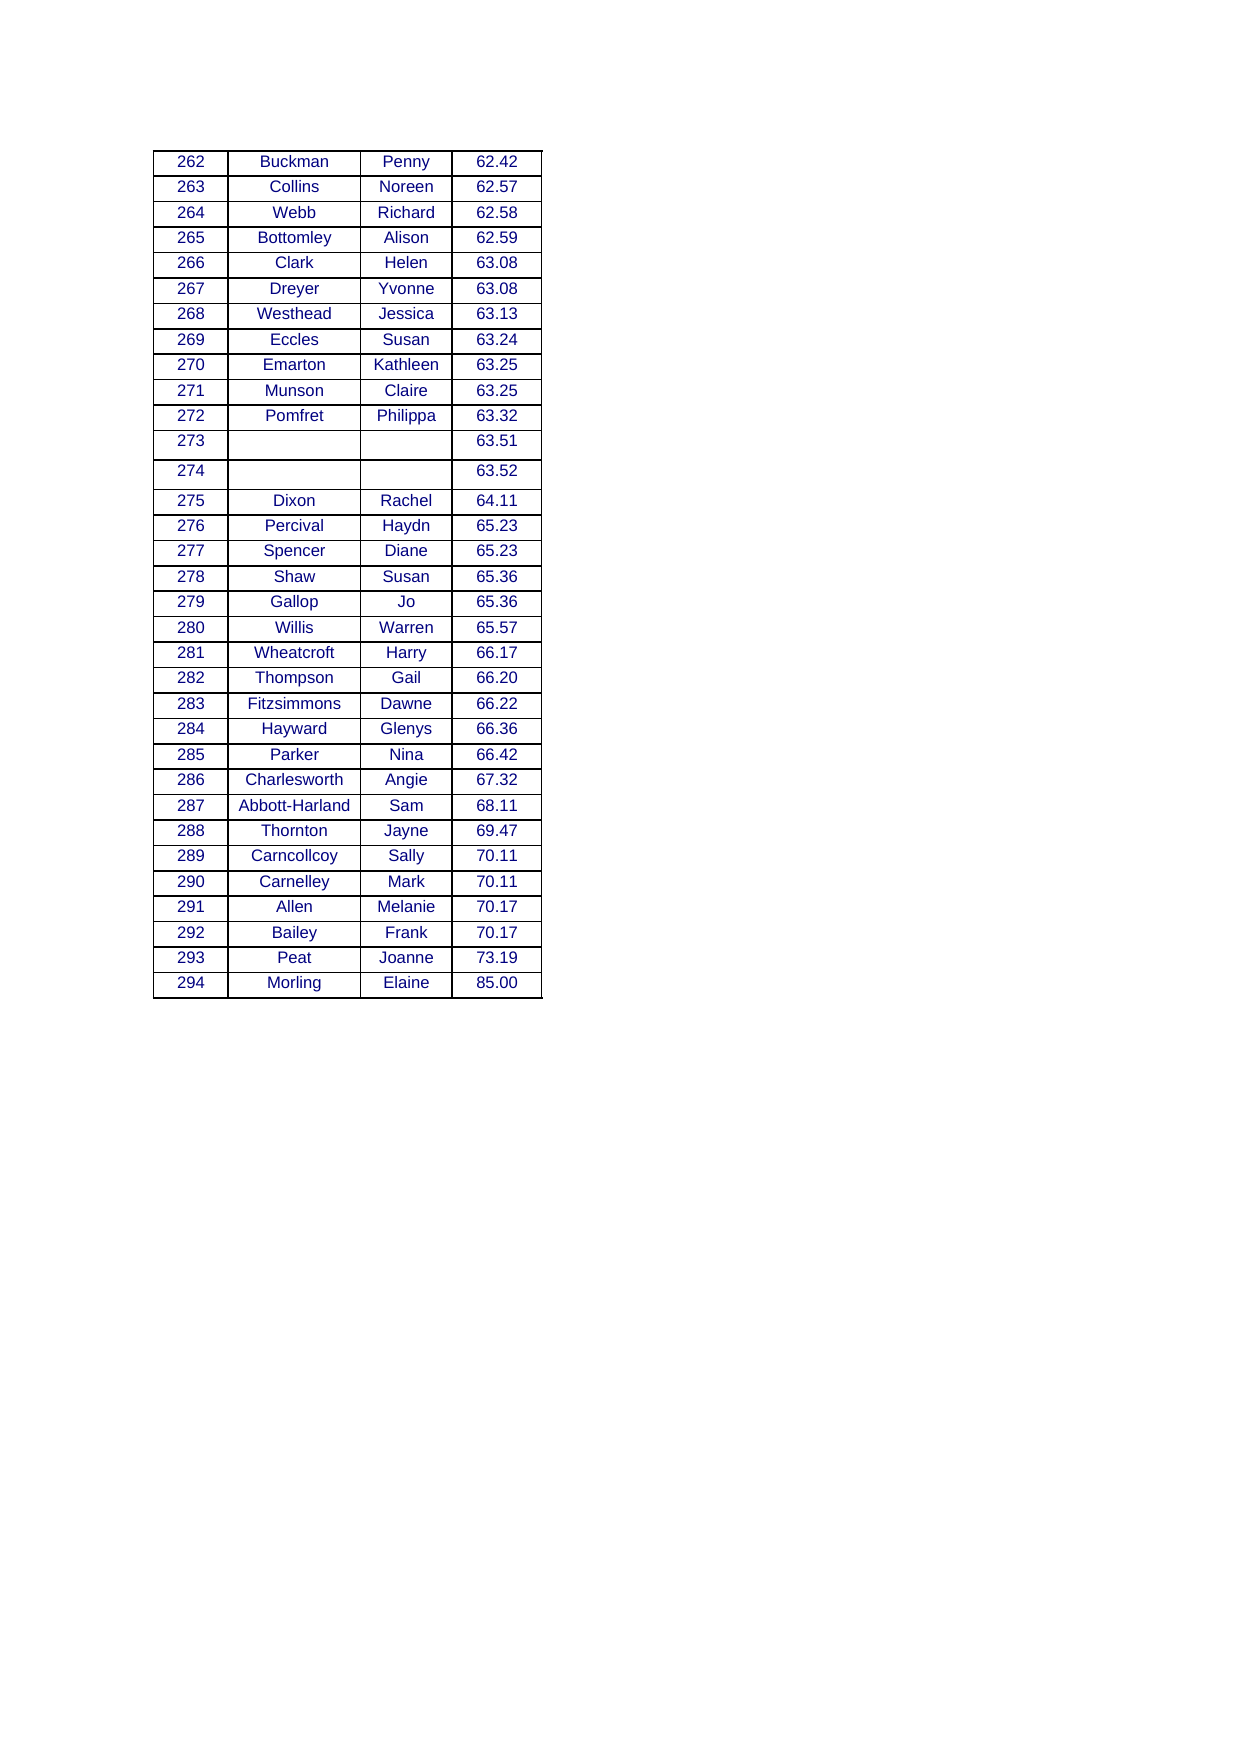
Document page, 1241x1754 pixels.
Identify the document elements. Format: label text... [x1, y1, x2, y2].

table_cell 294 [154, 973, 227, 997]
table_cell Parker [229, 745, 360, 768]
table_cell 291 [154, 897, 227, 921]
table_cell 66.42 [453, 745, 541, 768]
table_cell 263 [154, 177, 227, 201]
table_cell 63.52 [453, 461, 541, 489]
table_cell Pomfret [229, 406, 360, 429]
table_cell Allen [229, 897, 360, 921]
table_cell 267 [154, 279, 227, 302]
table_cell 62.42 [453, 152, 541, 175]
table_cell 268 [154, 304, 227, 328]
table_cell 67.32 [453, 770, 541, 794]
table_cell Helen [361, 253, 451, 277]
table_cell 287 [154, 795, 227, 819]
table_cell 65.23 [453, 541, 541, 565]
table_cell 85.00 [453, 973, 541, 997]
table_cell 276 [154, 516, 227, 539]
table_cell Bottomley [229, 228, 360, 252]
table_cell Warren [361, 617, 451, 641]
table_cell 262 [154, 152, 227, 175]
table_cell 73.19 [453, 948, 541, 972]
table_cell Fitzsimmons [229, 694, 360, 717]
table_cell Dreyer [229, 279, 360, 302]
table_cell Claire [361, 380, 451, 404]
table_cell 63.13 [453, 304, 541, 328]
table_cell 62.57 [453, 177, 541, 201]
table_cell 63.25 [453, 355, 541, 379]
table_cell 65.36 [453, 592, 541, 616]
table_cell 68.11 [453, 795, 541, 819]
table_cell Eccles [229, 330, 360, 353]
table_cell Angie [361, 770, 451, 794]
table_cell Jessica [361, 304, 451, 328]
table_cell Clark [229, 253, 360, 277]
table_cell Kathleen [361, 355, 451, 379]
table_cell Charlesworth [229, 770, 360, 794]
table_cell 280 [154, 617, 227, 641]
table_cell 266 [154, 253, 227, 277]
table_cell 64.11 [453, 490, 541, 514]
table_cell Wheatcroft [229, 643, 360, 667]
table_cell 273 [154, 431, 227, 459]
table_cell Noreen [361, 177, 451, 201]
table_cell 66.36 [453, 719, 541, 743]
table_cell Jo [361, 592, 451, 616]
table_cell 277 [154, 541, 227, 565]
table_cell 275 [154, 490, 227, 514]
table_cell Sam [361, 795, 451, 819]
table_cell 66.17 [453, 643, 541, 667]
table_cell Gallop [229, 592, 360, 616]
table_cell 63.51 [453, 431, 541, 459]
table_cell 70.11 [453, 846, 541, 870]
table_cell 65.23 [453, 516, 541, 539]
table_cell Nina [361, 745, 451, 768]
table_cell Mark [361, 872, 451, 895]
table_cell 271 [154, 380, 227, 404]
table_cell 265 [154, 228, 227, 252]
table_cell Alison [361, 228, 451, 252]
table_cell 293 [154, 948, 227, 972]
table_cell Dixon [229, 490, 360, 514]
table_cell Frank [361, 922, 451, 946]
table_cell 278 [154, 567, 227, 590]
table_cell 63.24 [453, 330, 541, 353]
table_cell Melanie [361, 897, 451, 921]
table_cell Spencer [229, 541, 360, 565]
table_cell Sally [361, 846, 451, 870]
table_cell Yvonne [361, 279, 451, 302]
table_cell [361, 461, 451, 489]
table_cell 284 [154, 719, 227, 743]
table_cell 63.08 [453, 253, 541, 277]
table_cell [361, 431, 451, 459]
table_cell Thornton [229, 821, 360, 844]
table_cell Diane [361, 541, 451, 565]
table_cell Harry [361, 643, 451, 667]
table_cell 292 [154, 922, 227, 946]
table_cell Shaw [229, 567, 360, 590]
table_cell [229, 461, 360, 489]
table_cell 272 [154, 406, 227, 429]
table_cell Dawne [361, 694, 451, 717]
table_cell Westhead [229, 304, 360, 328]
table_cell 279 [154, 592, 227, 616]
table_cell Philippa [361, 406, 451, 429]
table_cell 274 [154, 461, 227, 489]
table_cell 286 [154, 770, 227, 794]
table_cell Webb [229, 202, 360, 226]
table_cell 285 [154, 745, 227, 768]
table_cell Gail [361, 668, 451, 692]
table_cell 70.11 [453, 872, 541, 895]
table_cell 65.57 [453, 617, 541, 641]
table_cell 269 [154, 330, 227, 353]
table_cell Jayne [361, 821, 451, 844]
table_cell 66.22 [453, 694, 541, 717]
table_cell [229, 431, 360, 459]
table_cell Munson [229, 380, 360, 404]
table_cell 288 [154, 821, 227, 844]
table_cell 70.17 [453, 897, 541, 921]
table_cell Thompson [229, 668, 360, 692]
table_cell Hayward [229, 719, 360, 743]
table_cell Carncollcoy [229, 846, 360, 870]
table_cell 264 [154, 202, 227, 226]
table_cell Susan [361, 567, 451, 590]
table_cell Joanne [361, 948, 451, 972]
table_cell Haydn [361, 516, 451, 539]
table_cell Peat [229, 948, 360, 972]
table_cell Willis [229, 617, 360, 641]
table_cell Rachel [361, 490, 451, 514]
table_cell Richard [361, 202, 451, 226]
table_cell 62.59 [453, 228, 541, 252]
table_cell 282 [154, 668, 227, 692]
table_cell Susan [361, 330, 451, 353]
table_cell Elaine [361, 973, 451, 997]
table_cell 70.17 [453, 922, 541, 946]
table_cell Morling [229, 973, 360, 997]
table_cell 63.25 [453, 380, 541, 404]
table_cell 63.32 [453, 406, 541, 429]
table_cell Penny [361, 152, 451, 175]
table_cell 270 [154, 355, 227, 379]
table_cell Abbott-Harland [229, 795, 360, 819]
table_cell 63.08 [453, 279, 541, 302]
table_cell 65.36 [453, 567, 541, 590]
table_cell 283 [154, 694, 227, 717]
table_cell 281 [154, 643, 227, 667]
table_cell 69.47 [453, 821, 541, 844]
table_cell 290 [154, 872, 227, 895]
table_cell 62.58 [453, 202, 541, 226]
table_cell Glenys [361, 719, 451, 743]
table_cell Emarton [229, 355, 360, 379]
table_cell Carnelley [229, 872, 360, 895]
table_cell Percival [229, 516, 360, 539]
table_cell Collins [229, 177, 360, 201]
table_cell Buckman [229, 152, 360, 175]
table_cell 289 [154, 846, 227, 870]
table_cell 66.20 [453, 668, 541, 692]
table_cell Bailey [229, 922, 360, 946]
